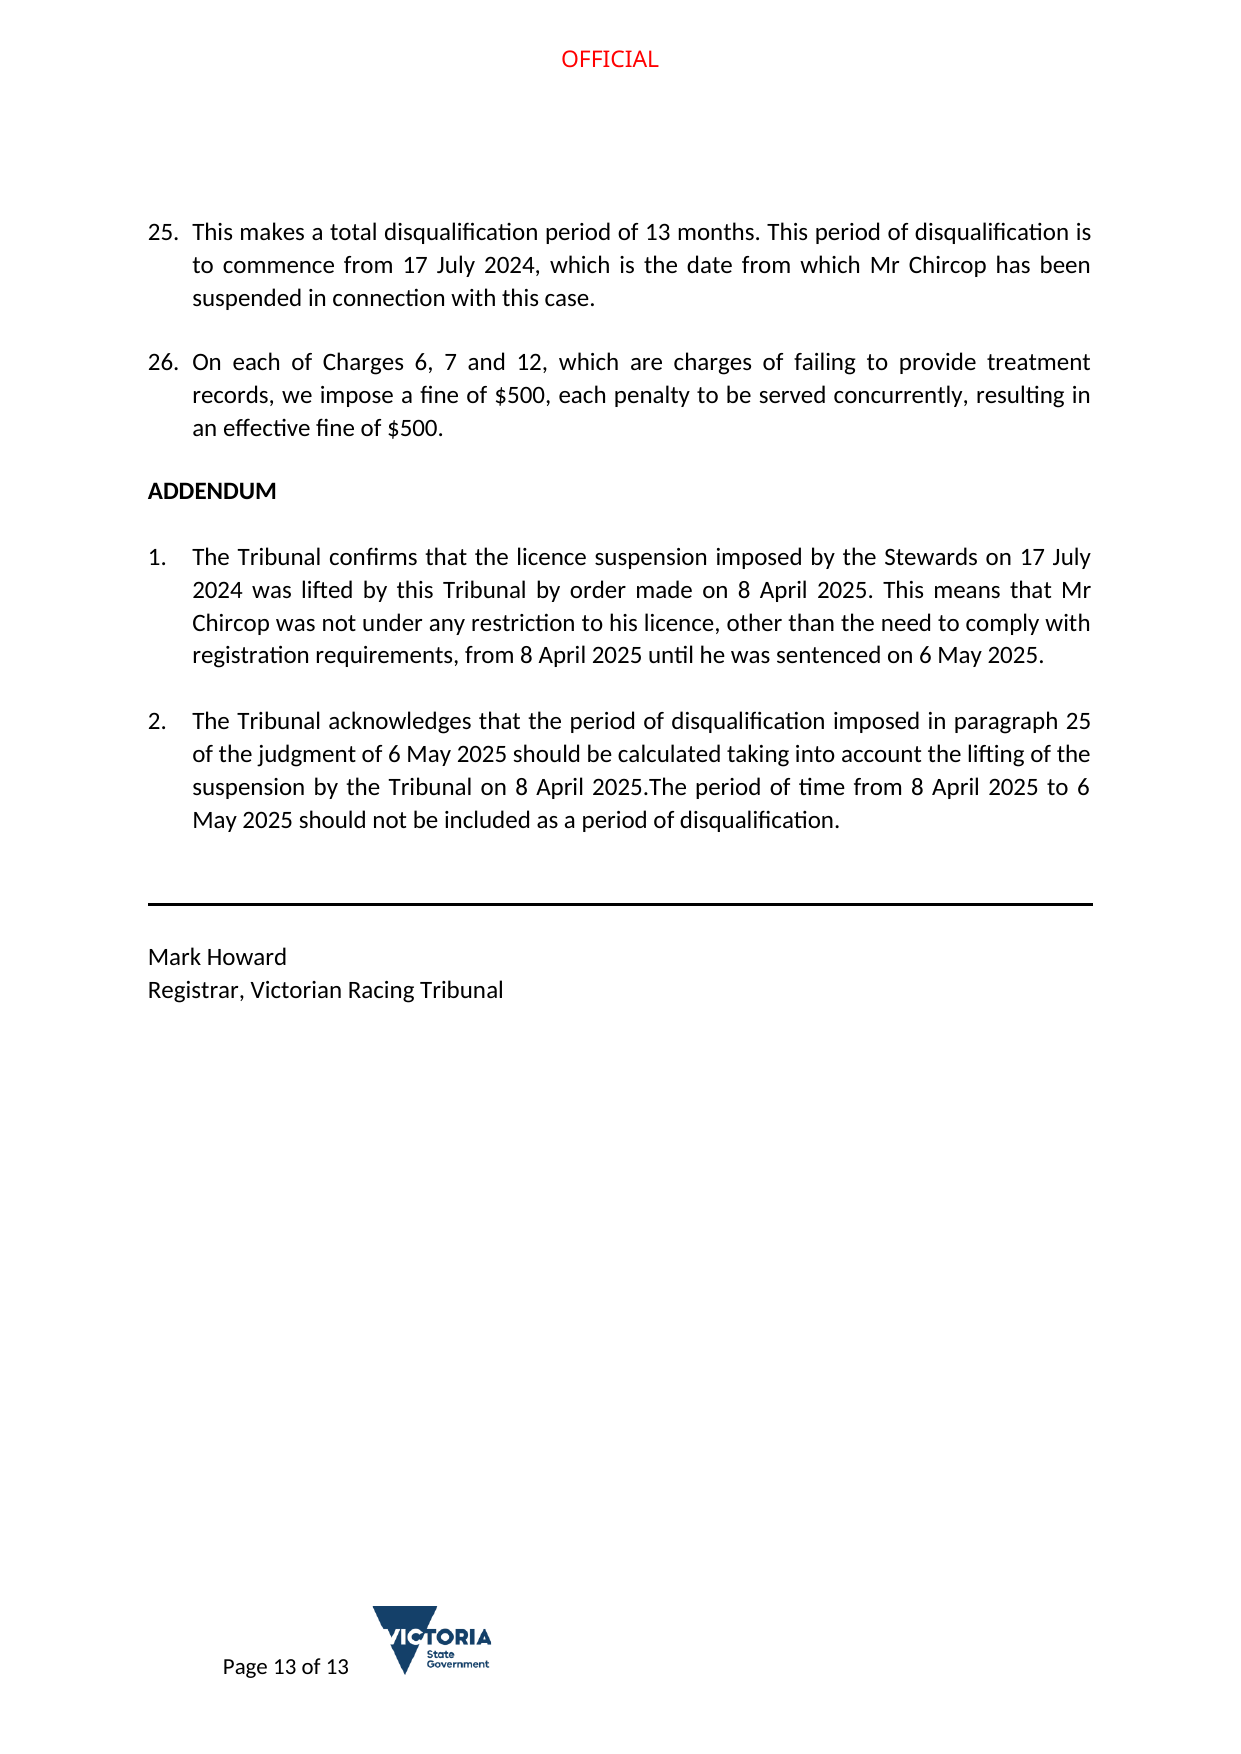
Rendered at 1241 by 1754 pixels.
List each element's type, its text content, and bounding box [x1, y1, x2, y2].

text Registrar, Victorian Racing Tribunal [148, 974, 1093, 1033]
picture [372, 1606, 492, 1675]
list On each of Charges 6, 7 and 12, which are charges of failing to provide treatment records, we impose a fine of $500, each penalty to be served concurrently, resulting in an effective fine of $500. [148, 346, 1093, 442]
list The Tribunal acknowledges that the period of disqualification imposed in paragraph 25 of the judgment of 6 May 2025 should be calculated taking into account the lifting of the suspension by the Tribunal on 8 April 2025.The period of time from 8 April 2025 to 6 May 2025 should not be included as a period of disqualification. [148, 706, 1093, 835]
text Mark Howard [148, 941, 1093, 972]
text ADDENDUM [148, 475, 1093, 506]
list This makes a total disqualification period of 13 months. This period of disqualification is to commence from 17 July 2024, which is the date from which Mr Chircop has been suspended in connection with this case. [148, 217, 1093, 313]
list The Tribunal confirms that the licence suspension imposed by the Stewards on 17 July 2024 was lifted by this Tribunal by order made on 8 April 2025. This means that Mr Chircop was not under any restriction to his licence, other than the need to comply with registration requirements, from 8 April 2025 until he was sentenced on 6 May 2025. [148, 541, 1093, 670]
